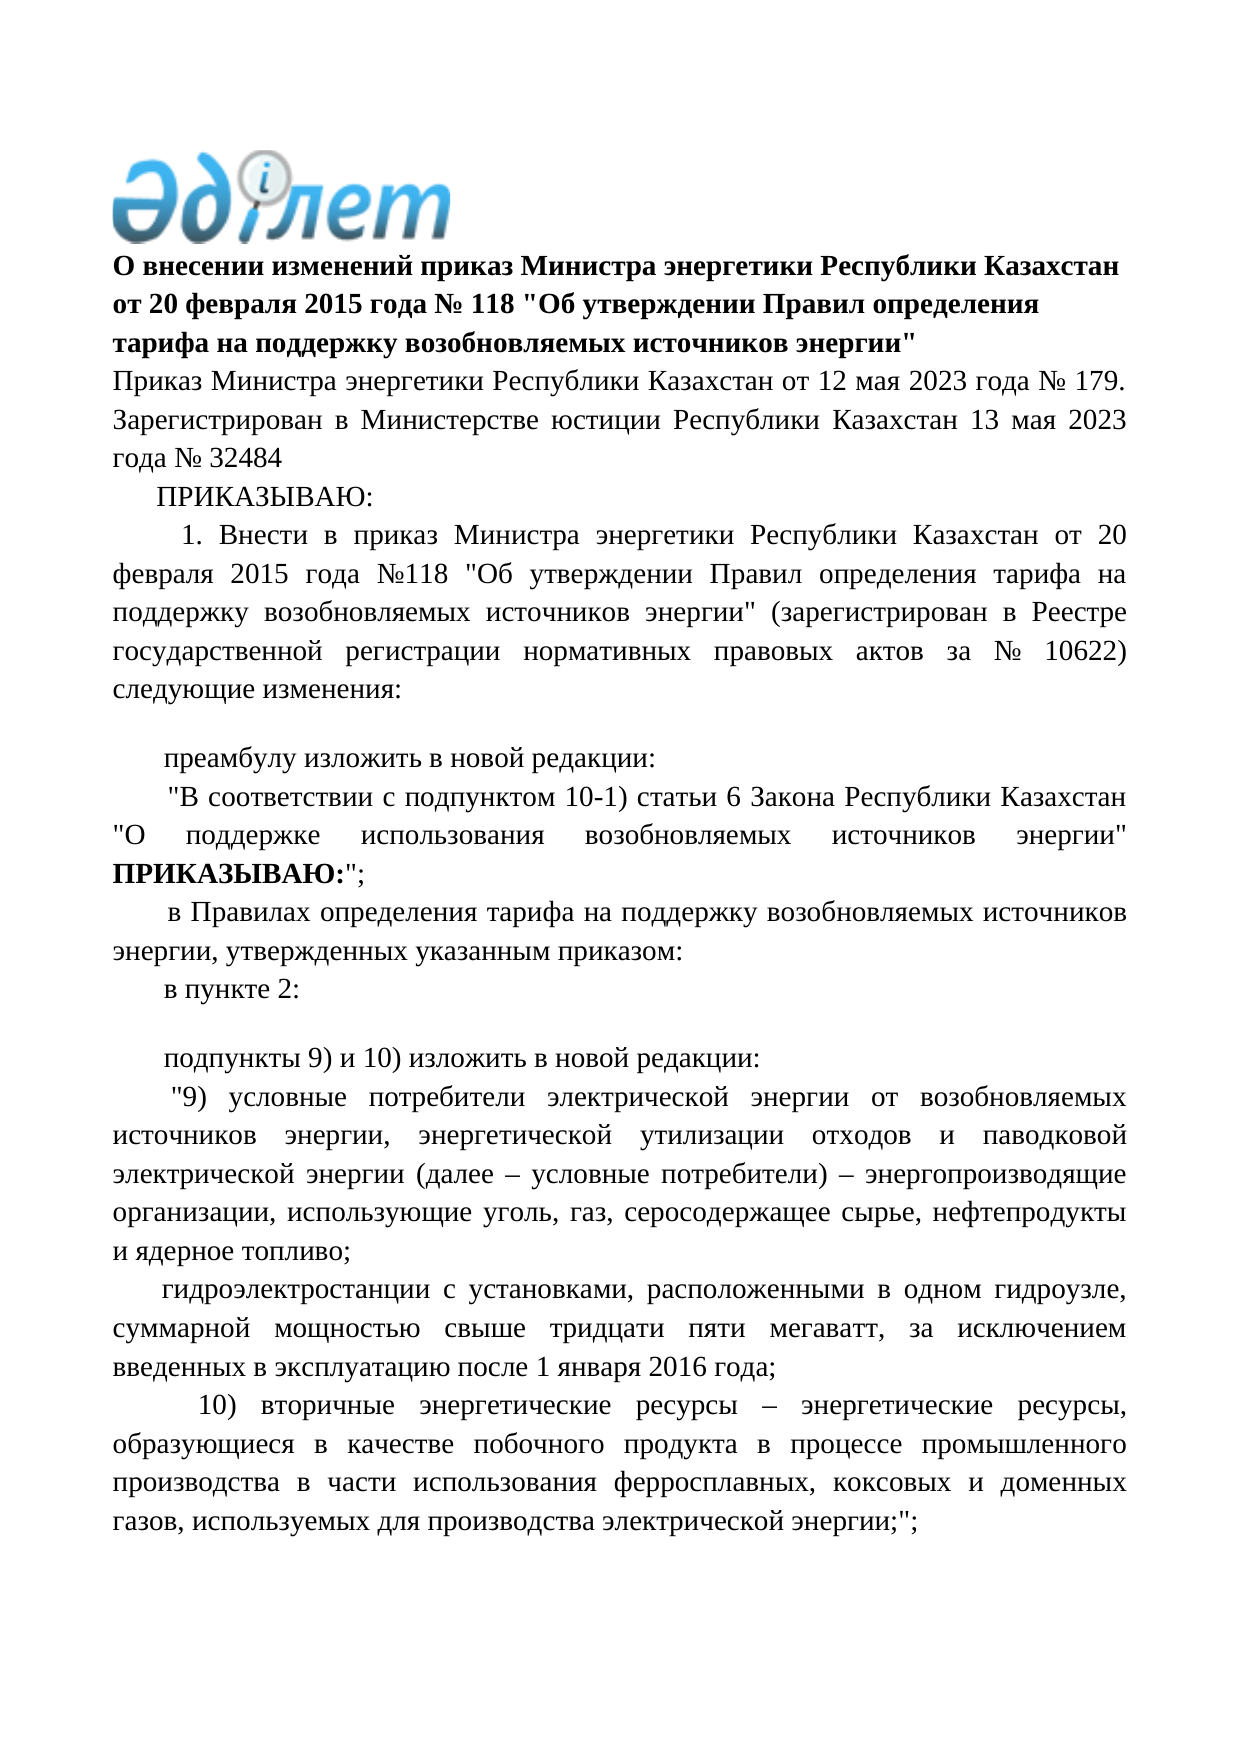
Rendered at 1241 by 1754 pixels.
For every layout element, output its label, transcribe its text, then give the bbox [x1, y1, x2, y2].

text О внесении изменений приказ Министра энергетики Республики Казахстан от 20 февраля 2015 года № 118 "Об утверждении Правил определения тарифа на поддержку возобновляемых источников энергии" [112, 248, 1128, 358]
text "В соответствии с подпунктом 10-1) статьи 6 Закона Республики Казахстан "О поддержке использования возобновляемых источников энергии" ПРИКАЗЫВАЮ:"; [112, 779, 1128, 889]
text 10) вторичные энергетические ресурсы – энергетические ресурсы, образующиеся в качестве побочного продукта в процессе промышленного производства в части использования ферросплавных, коксовых и доменных газов, используемых для производства электрической энергии;"; [112, 1387, 1128, 1536]
text гидроэлектростанции с установками, расположенными в одном гидроузле, суммарной мощностью свыше тридцати пяти мегаватт, за исключением введенных в эксплуатацию после 1 января 2016 года; [112, 1272, 1128, 1382]
text ПРИКАЗЫВАЮ: [112, 479, 1128, 512]
text преамбулу изложить в новой редакции: [112, 740, 1128, 774]
text "9) условные потребители электрической энергии от возобновляемых источников энергии, энергетической утилизации отходов и паводковой электрической энергии (далее – условные потребители) – энергопроизводящие организации, использующие уголь, газ, серосодержащее сырье, нефтепродукты и ядерное топливо; [112, 1079, 1128, 1267]
text 1. Внести в приказ Министра энергетики Республики Казахстан от 20 февраля 2015 года №118 "Об утверждении Правил определения тарифа на поддержку возобновляемых источников энергии" (зарегистрирован в Реестре государственной регистрации нормативных правовых актов за № 10622) следующие изменения: [112, 517, 1128, 705]
picture [112, 150, 451, 244]
text подпункты 9) и 10) изложить в новой редакции: [112, 1040, 1128, 1074]
text в Правилах определения тарифа на поддержку возобновляемых источников энергии, утвержденных указанным приказом: [112, 894, 1128, 967]
text Приказ Министра энергетики Республики Казахстан от 12 мая 2023 года № 179. Зарегистрирован в Министерстве юстиции Республики Казахстан 13 мая 2023 года № 32484 [112, 363, 1128, 474]
text в пункте 2: [112, 972, 1128, 1005]
